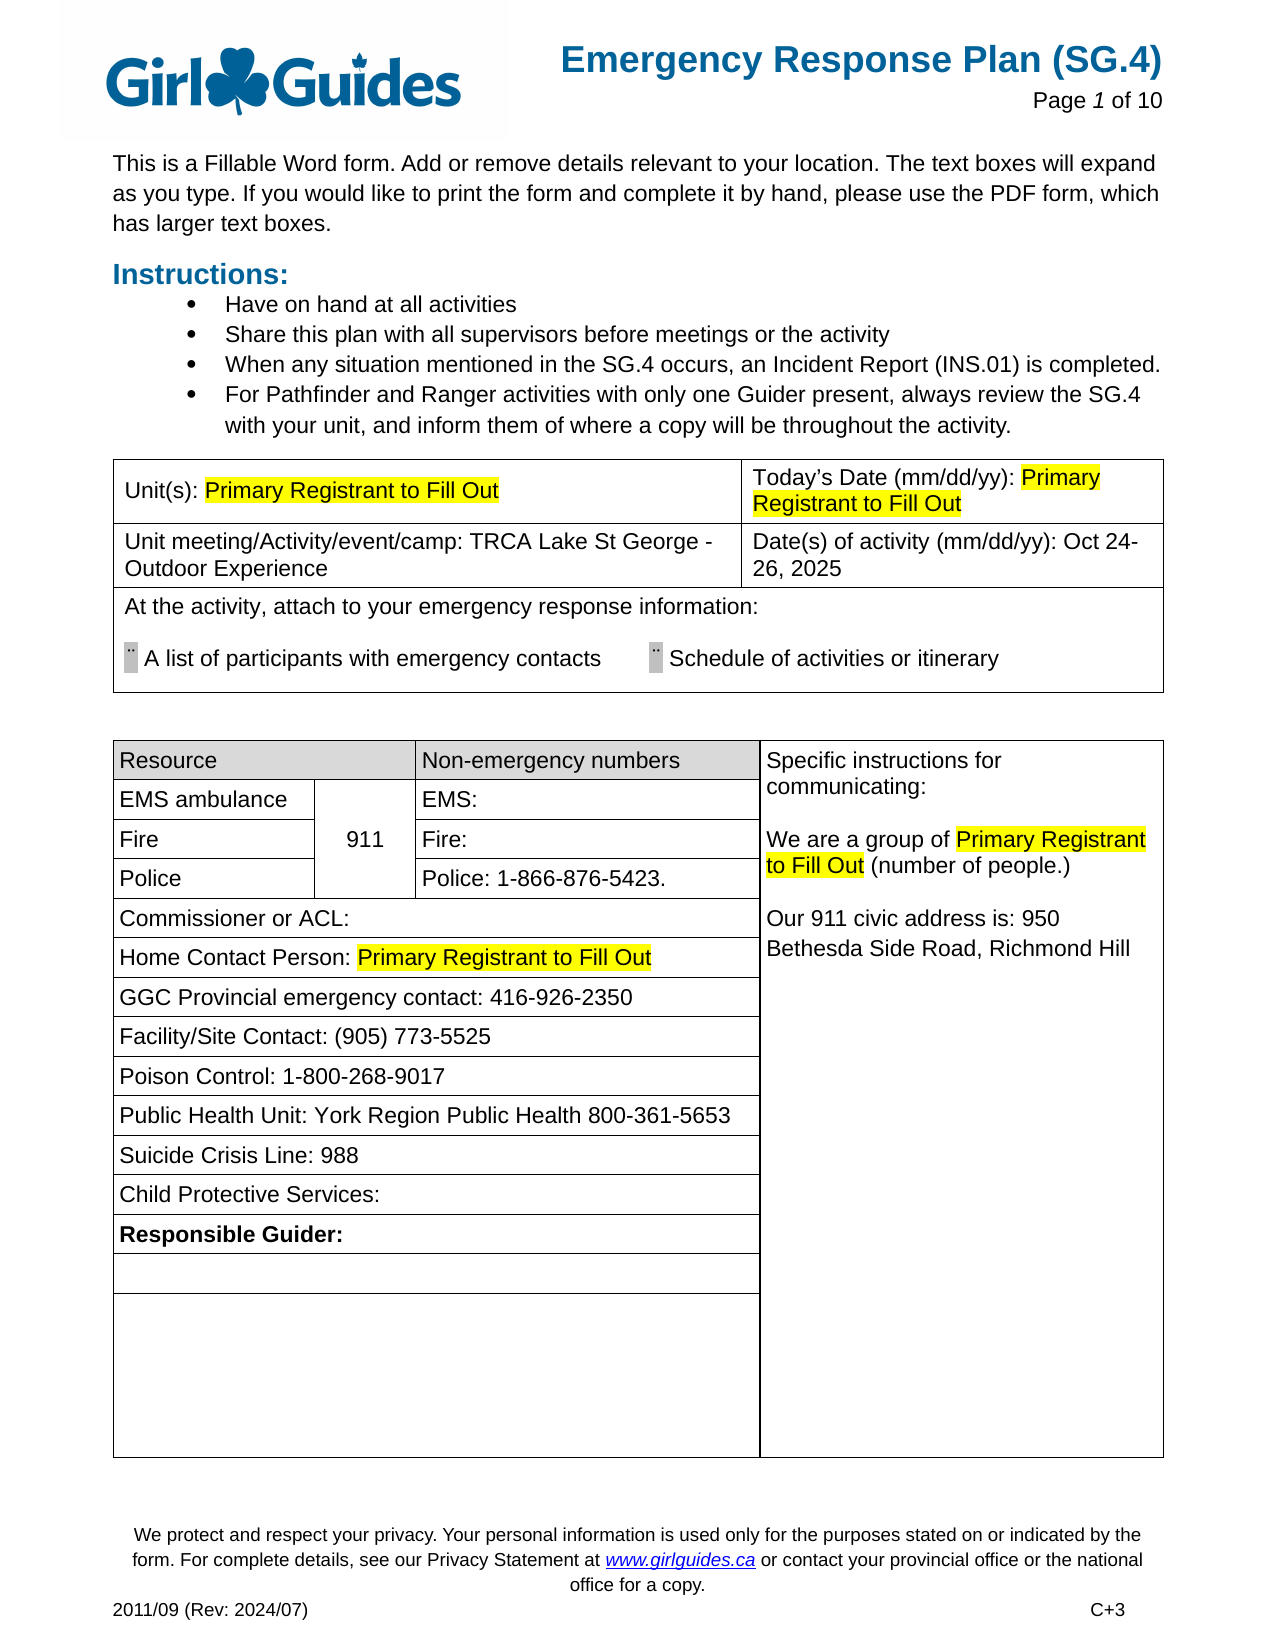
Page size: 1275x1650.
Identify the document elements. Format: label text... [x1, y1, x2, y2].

table_header Today’s Date (mm/dd/yy): Primary Registrant to Fill Out [742, 460, 1163, 523]
table_header Resource [114, 741, 415, 779]
table_cell Home Contact Person: Primary Registrant to Fill Out [114, 938, 759, 977]
text This is a Fillable Word form. Add or remove details relevant to your location. The text boxes will expand as you type. If you would like to print the form and complete it by hand, please use the PDF form, which has larger text boxes. [112, 150, 1162, 237]
table_cell [114, 1254, 759, 1292]
table_cell GGC Provincial emergency contact: 416-926-2350 [114, 978, 759, 1016]
table_cell Police: 1-866-876-5423. [416, 859, 759, 898]
table_cell Child Protective Services: [114, 1175, 759, 1213]
subtitle Instructions: [112, 257, 1162, 291]
picture [58, 0, 509, 141]
table_header Specific instructions for communicating: We are a group of Primary Registrant to Fill Out (number of people.) Our 911 civic address is: 950 Bethesda Side Road, Richmond Hill *Always let emergency services hang up first. [761, 741, 1163, 1457]
table_cell Suicide Crisis Line: 988 [114, 1136, 759, 1174]
list Share this plan with all supervisors before meetings or the activity [187, 321, 1162, 347]
table_cell Fire [114, 820, 314, 858]
table_cell Responsible Guider: [114, 1215, 759, 1253]
table_header Unit(s): Primary Registrant to Fill Out [114, 460, 741, 523]
table_cell 911 [315, 780, 415, 898]
table_cell Police [114, 859, 314, 898]
table_cell ¨ A list of participants with emergency contacts ¨ Schedule of activities or itinerary [114, 638, 1163, 692]
table_cell Facility/Site Contact: (905) 773-5525 [114, 1017, 759, 1056]
table_cell Date(s) of activity (mm/dd/yy): Oct 24-26, 2025 [742, 524, 1163, 587]
table_cell Fire: [416, 820, 759, 858]
table_cell EMS: [416, 780, 759, 819]
list For Pathfinder and Ranger activities with only one Guider present, always review the SG.4 with your unit, and inform them of where a copy will be throughout the activity. [187, 381, 1162, 438]
table_cell Public Health Unit: York Region Public Health 800-361-5653 [114, 1096, 759, 1134]
list Have on hand at all activities [187, 291, 1162, 317]
table_header Non-emergency numbers [416, 741, 759, 779]
table_cell EMS ambulance [114, 780, 314, 819]
table_cell Unit meeting/Activity/event/camp: TRCA Lake St George - Outdoor Experience [114, 524, 741, 587]
table_cell At the activity, attach to your emergency response information: [114, 588, 1163, 637]
table_cell Commissioner or ACL: [114, 899, 759, 937]
table_cell [114, 1294, 759, 1457]
list When any situation mentioned in the SG.4 occurs, an Incident Report (INS.01) is completed. [187, 351, 1162, 378]
table_cell Poison Control: 1-800-268-9017 [114, 1057, 759, 1095]
